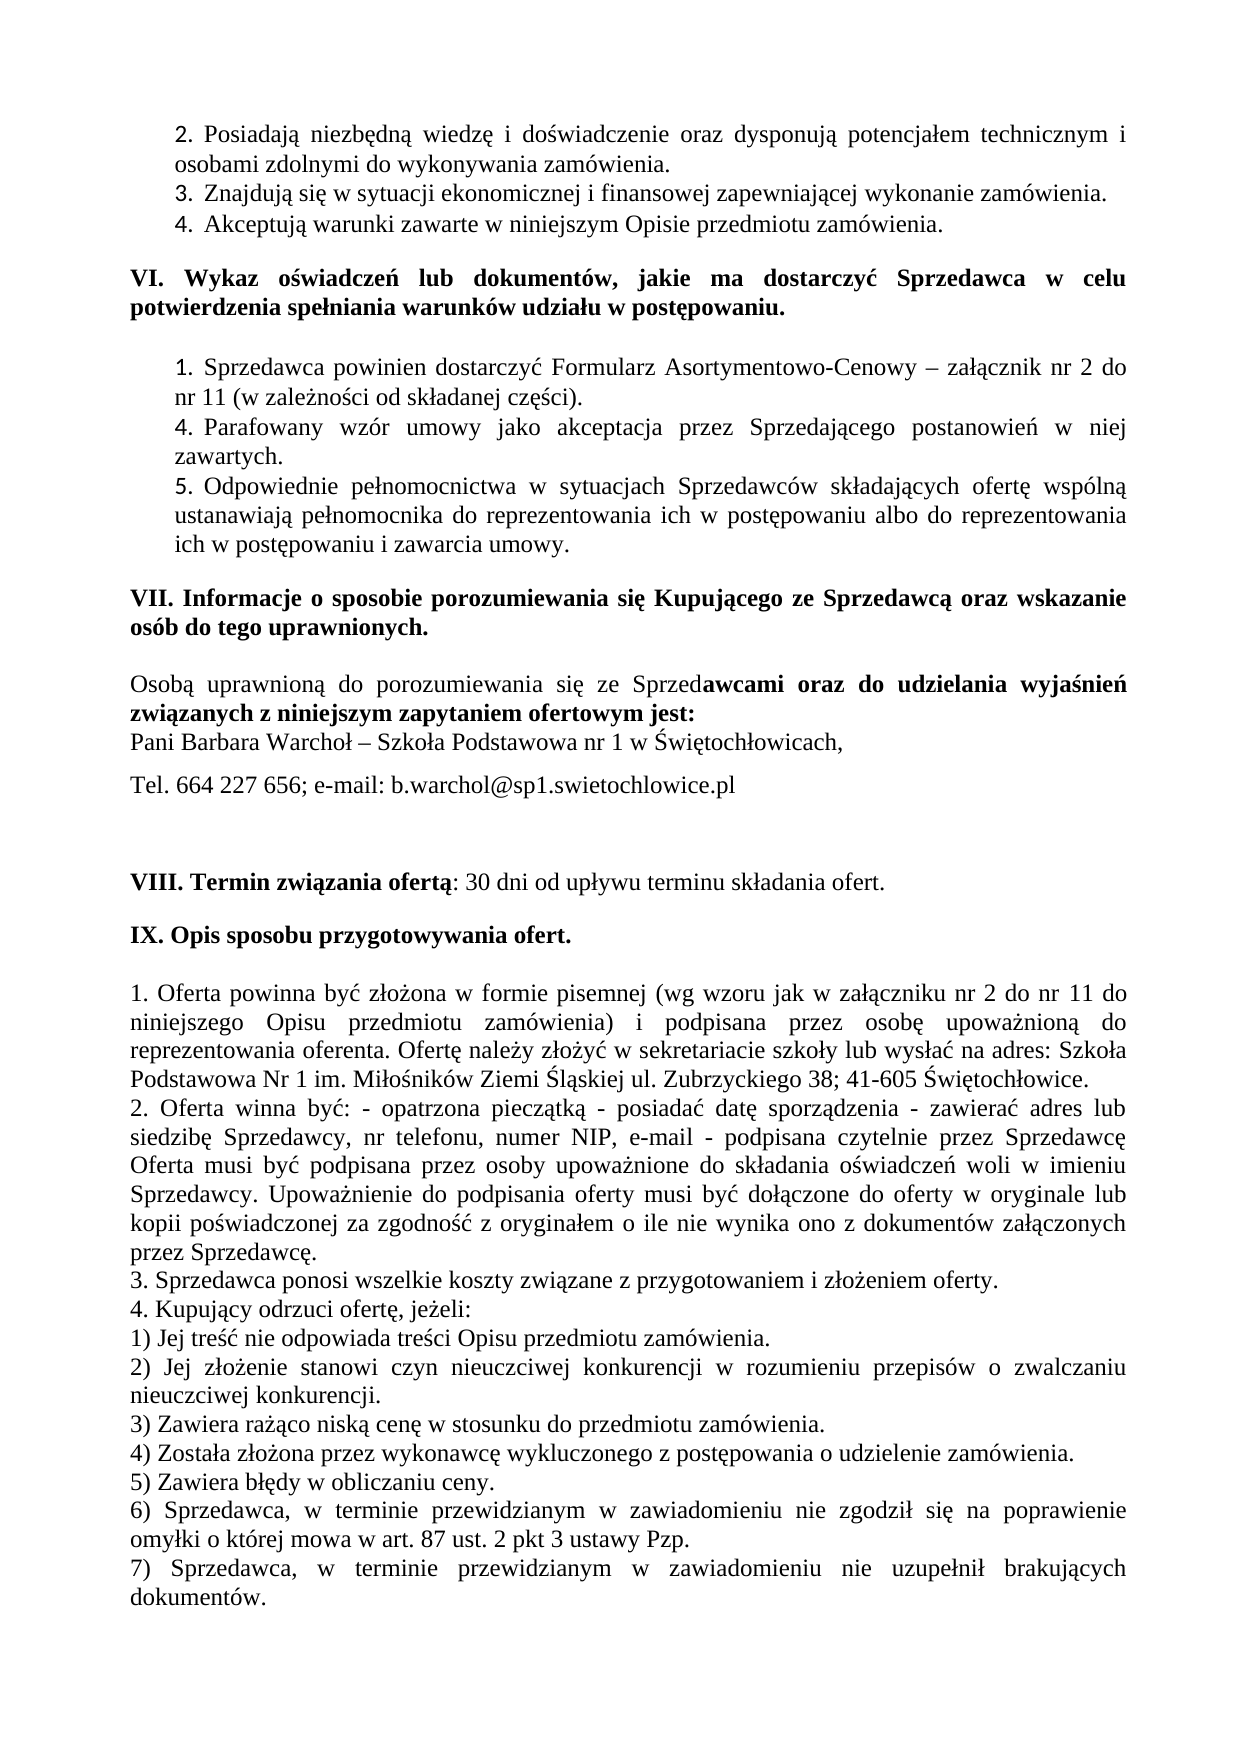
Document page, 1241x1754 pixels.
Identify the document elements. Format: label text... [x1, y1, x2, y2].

list Znajdują się w sytuacji ekonomicznej i finansowej zapewniającej wykonanie zamówienia. [174, 177, 1127, 208]
text 3) Zawiera rażąco niską cenę w stosunku do przedmiotu zamówienia. [130, 1409, 1127, 1438]
text 3. Sprzedawca ponosi wszelkie koszty związane z przygotowaniem i złożeniem oferty. [130, 1266, 1127, 1294]
text 6) Sprzedawca, w terminie przewidzianym w zawiadomieniu nie zgodził się na poprawienie omyłki o której mowa w art. 87 ust. 2 pkt 3 ustawy Pzp. [130, 1496, 1127, 1553]
text Osobą uprawnioną do porozumiewania się ze Sprzedawcami oraz do udzielania wyjaśnień związanych z niniejszym zapytaniem ofertowym jest: [130, 669, 1127, 727]
text Pani Barbara Warchoł – Szkoła Podstawowa nr 1 w Świętochłowicach, [130, 727, 1127, 756]
text 4) Została złożona przez wykonawcę wykluczonego z postępowania o udzielenie zamówienia. [130, 1438, 1127, 1467]
text Tel. 664 227 656; e-mail: b.warchol@sp1.swietochlowice.pl [130, 770, 1127, 799]
text 7) Sprzedawca, w terminie przewidzianym w zawiadomieniu nie uzupełnił brakujących dokumentów. [130, 1553, 1127, 1611]
text IX. Opis sposobu przygotowywania ofert. [130, 921, 1127, 949]
text 1. Oferta powinna być złożona w formie pisemnej (wg wzoru jak w załączniku nr 2 do nr 11 do niniejszego Opisu przedmiotu zamówienia) i podpisana przez osobę upoważnioną do reprezentowania oferenta. Ofertę należy złożyć w sekretariacie szkoły lub wysłać na adres: Szkoła Podstawowa Nr 1 im. Miłośników Ziemi Śląskiej ul. Zubrzyckiego 38; 41-605 Świętochłowice. [130, 978, 1127, 1093]
list Parafowany wzór umowy jako akceptacja przez Sprzedającego postanowień w niej zawartych. [174, 411, 1127, 470]
list Posiadają niezbędną wiedzę i doświadczenie oraz dysponują potencjałem technicznym i osobami zdolnymi do wykonywania zamówienia. [174, 118, 1127, 177]
text 2) Jej złożenie stanowi czyn nieuczciwej konkurencji w rozumieniu przepisów o zwalczaniu nieuczciwej konkurencji. [130, 1352, 1127, 1409]
text 5) Zawiera błędy w obliczaniu ceny. [130, 1467, 1127, 1496]
text VI. Wykaz oświadczeń lub dokumentów, jakie ma dostarczyć Sprzedawca w celu potwierdzenia spełniania warunków udziału w postępowaniu. [130, 263, 1127, 321]
text VIII. Termin związania ofertą: 30 dni od upływu terminu składania ofert. [130, 867, 1127, 896]
list Odpowiednie pełnomocnictwa w sytuacjach Sprzedawców składających ofertę wspólną ustanawiają pełnomocnika do reprezentowania ich w postępowaniu albo do reprezentowania ich w postępowaniu i zawarcia umowy. [174, 470, 1127, 558]
text 1) Jej treść nie odpowiada treści Opisu przedmiotu zamówienia. [130, 1323, 1127, 1352]
text 4. Kupujący odrzuci ofertę, jeżeli: [130, 1294, 1127, 1323]
text 2. Oferta winna być: - opatrzona pieczątką - posiadać datę sporządzenia - zawierać adres lub siedzibę Sprzedawcy, nr telefonu, numer NIP, e-mail - podpisana czytelnie przez Sprzedawcę Oferta musi być podpisana przez osoby upoważnione do składania oświadczeń woli w imieniu Sprzedawcy. Upoważnienie do podpisania oferty musi być dołączone do oferty w oryginale lub kopii poświadczonej za zgodność z oryginałem o ile nie wynika ono z dokumentów załączonych przez Sprzedawcę. [130, 1093, 1127, 1266]
list Sprzedawca powinien dostarczyć Formularz Asortymentowo-Cenowy – załącznik nr 2 do nr 11 (w zależności od składanej części). [174, 352, 1127, 411]
list Akceptują warunki zawarte w niniejszym Opisie przedmiotu zamówienia. [174, 208, 1127, 238]
text VII. Informacje o sposobie porozumiewania się Kupującego ze Sprzedawcą oraz wskazanie osób do tego uprawnionych. [130, 583, 1127, 641]
